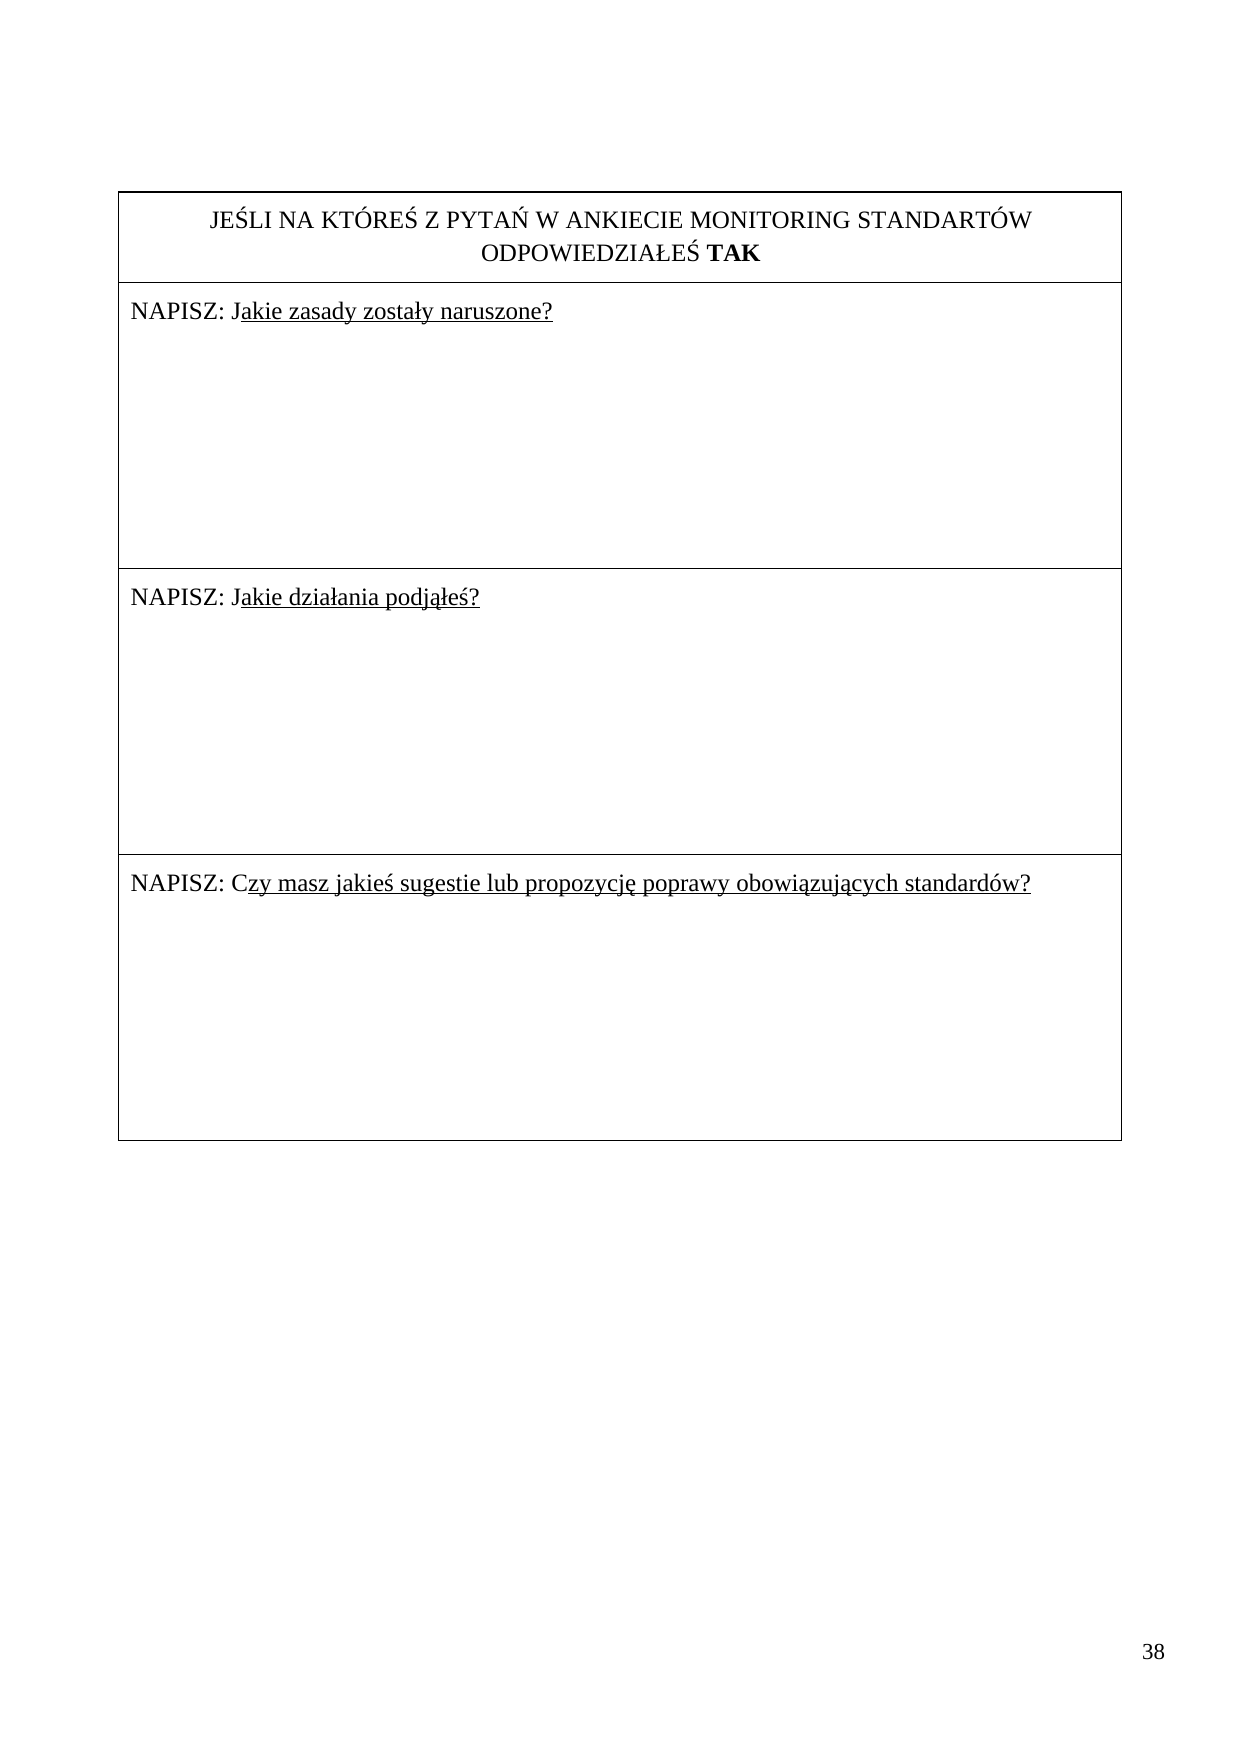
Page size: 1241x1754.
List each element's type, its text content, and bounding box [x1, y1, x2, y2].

table_cell NAPISZ: Jakie zasady zostały naruszone? [119, 283, 1121, 568]
table_cell NAPISZ: Czy masz jakieś sugestie lub propozycję poprawy obowiązujących standardów? [119, 855, 1121, 1140]
table_header JEŚLI NA KTÓREŚ Z PYTAŃ W ANKIECIE MONITORING STANDARTÓW ODPOWIEDZIAŁEŚ TAK [119, 193, 1121, 282]
table_cell NAPISZ: Jakie działania podjąłeś? [119, 569, 1121, 854]
